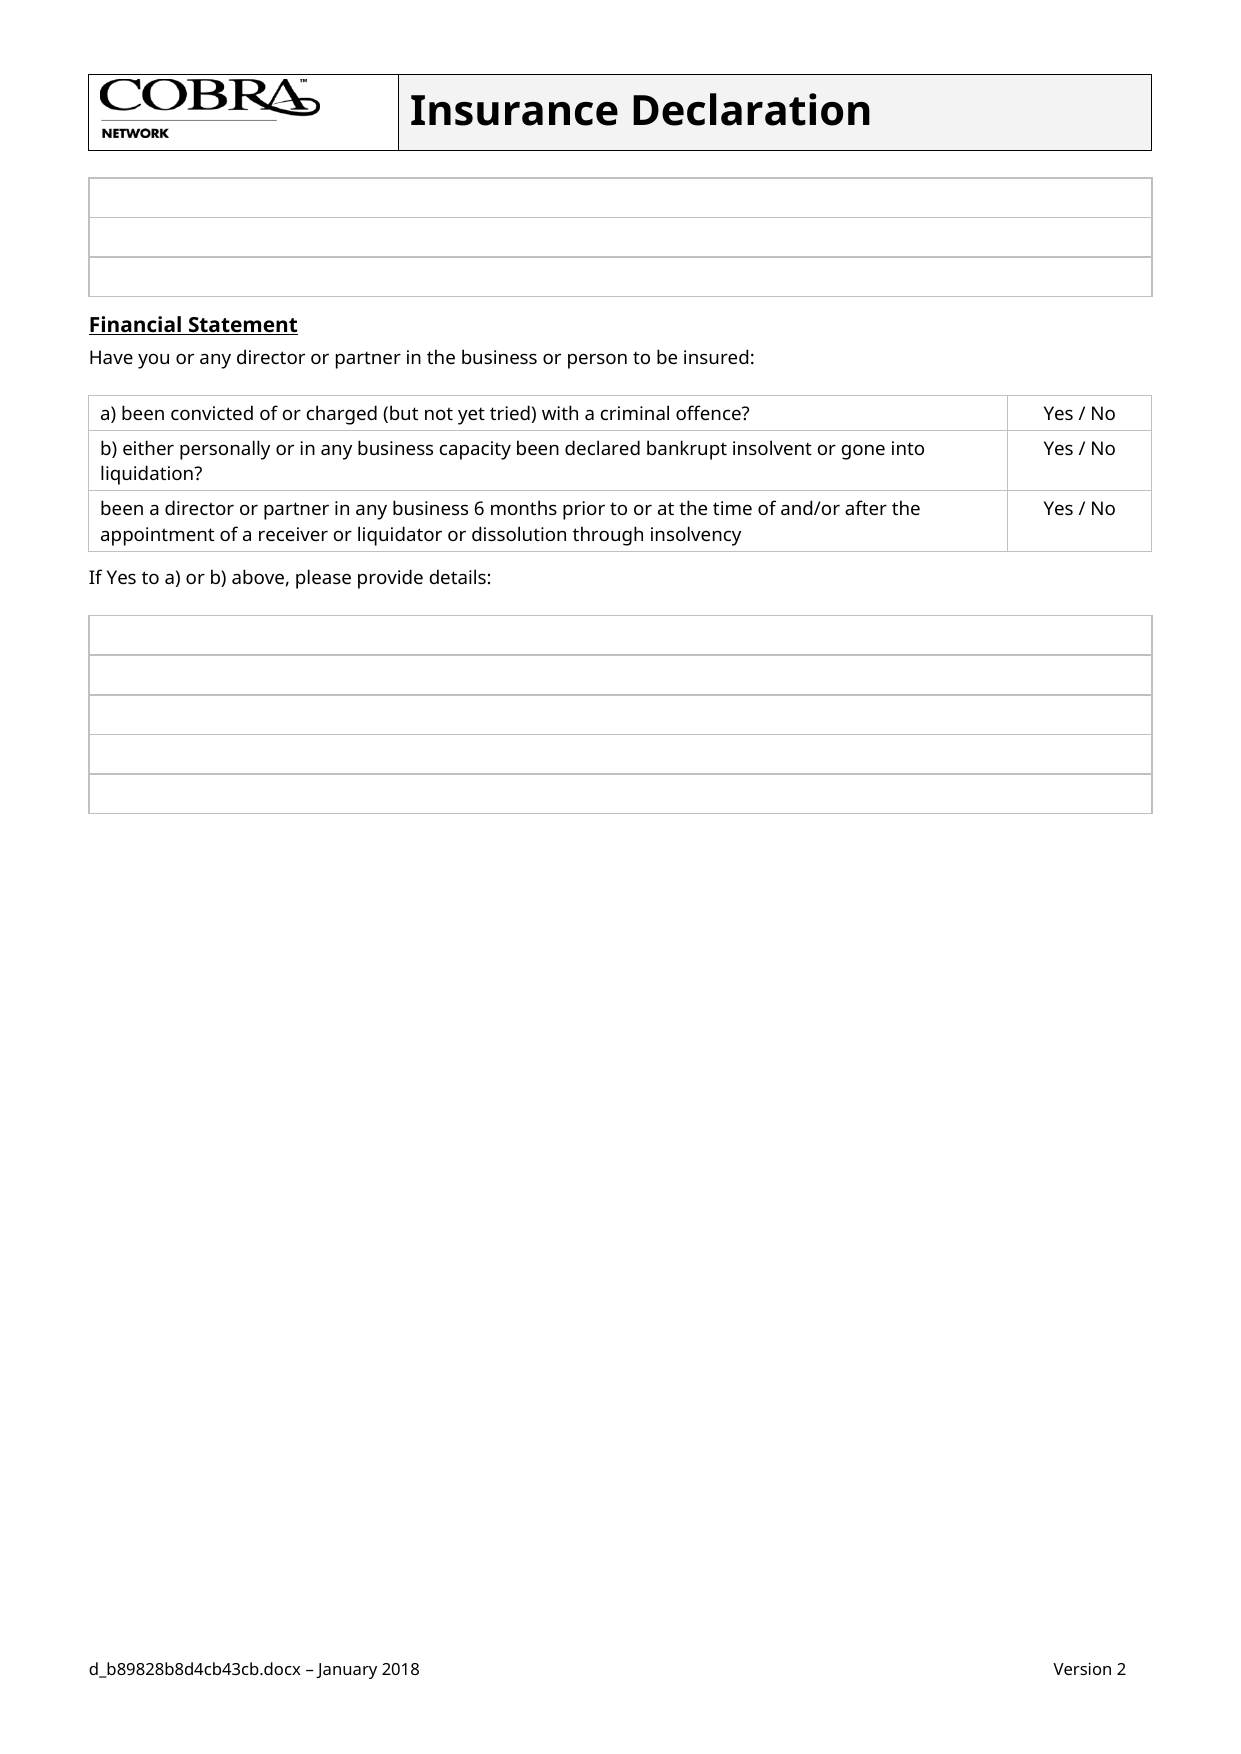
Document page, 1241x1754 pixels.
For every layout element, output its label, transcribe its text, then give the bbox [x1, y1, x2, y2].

text Have you or any director or partner in the business or person to be insured: [89, 344, 1152, 370]
table_header a) been convicted of or charged (but not yet tried) with a criminal offence? [89, 396, 1007, 430]
subtitle Financial Statement [89, 310, 1152, 338]
table_cell [90, 735, 1151, 773]
table_cell Yes / No [1008, 491, 1151, 551]
table_cell [90, 218, 1151, 256]
picture [100, 79, 320, 138]
table_cell b) either personally or in any business capacity been declared bankrupt insolvent or gone into liquidation? [89, 431, 1007, 490]
text If Yes to a) or b) above, please provide details: [89, 564, 1152, 590]
table_cell [90, 775, 1151, 813]
table_header Yes / No [1008, 396, 1151, 430]
table_header [90, 616, 1151, 654]
table_cell [90, 656, 1151, 694]
table_cell [90, 696, 1151, 733]
table_cell [90, 258, 1151, 296]
table_cell been a director or partner in any business 6 months prior to or at the time of and/or after the appointment of a receiver or liquidator or dissolution through insolvency [89, 491, 1007, 551]
table_cell [90, 179, 1151, 217]
table_cell Yes / No [1008, 431, 1151, 490]
